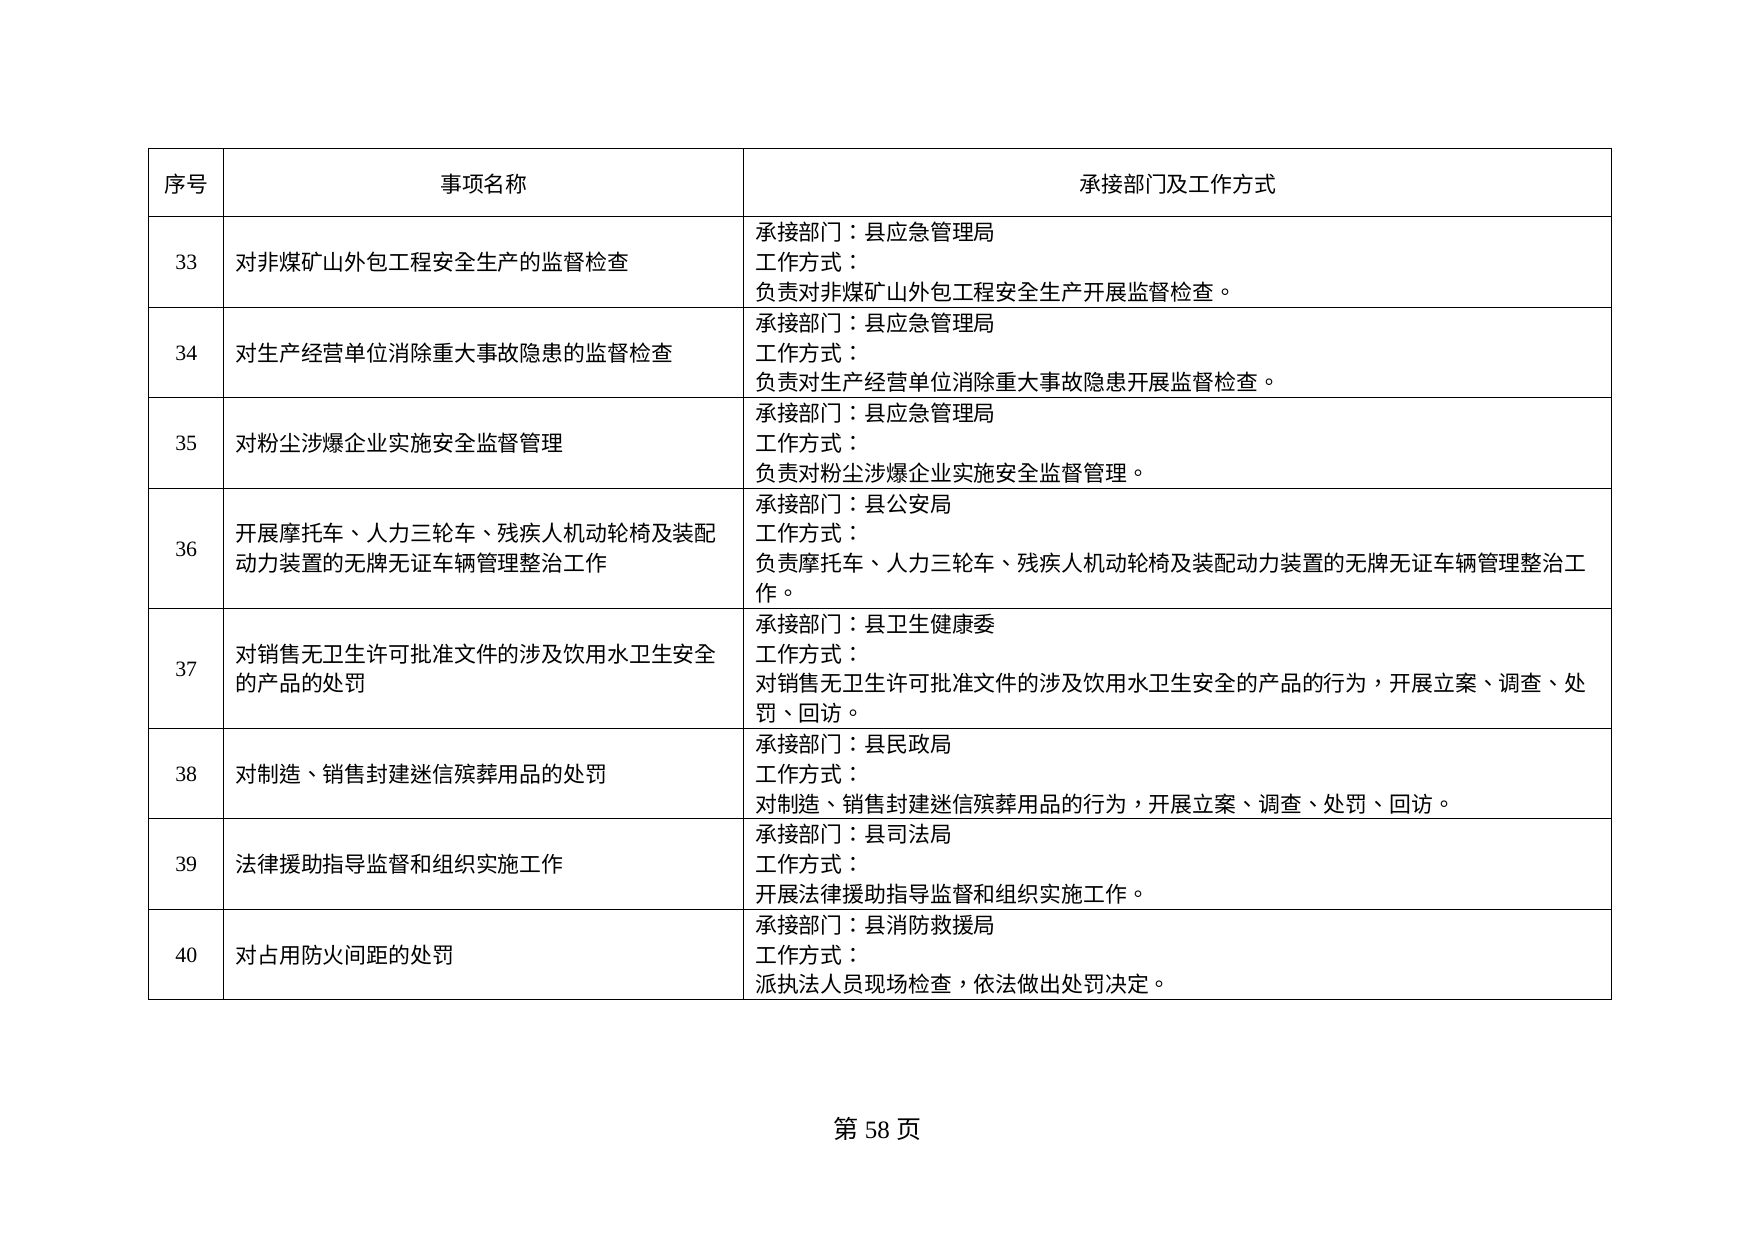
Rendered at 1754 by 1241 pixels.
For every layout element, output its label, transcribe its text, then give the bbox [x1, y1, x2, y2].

table_cell 对销售无卫生许可批准文件的涉及饮用水卫生安全的产品的处罚 [224, 609, 743, 728]
table_cell 承接部门：县应急管理局 工作方式： 负责对非煤矿山外包工程安全生产开展监督检查。 [744, 217, 1611, 307]
table_cell 39 [149, 819, 223, 909]
table_cell 对生产经营单位消除重大事故隐患的监督检查 [224, 308, 743, 397]
table_cell 承接部门：县消防救援局 工作方式： 派执法人员现场检查，依法做出处罚决定。 [744, 910, 1611, 999]
table_cell 38 [149, 729, 223, 818]
table_cell 法律援助指导监督和组织实施工作 [224, 819, 743, 909]
table_cell 40 [149, 910, 223, 999]
table_header 事项名称 [224, 149, 743, 216]
table_cell 36 [149, 489, 223, 608]
table_cell 对非煤矿山外包工程安全生产的监督检查 [224, 217, 743, 307]
table_cell 承接部门：县应急管理局 工作方式： 负责对粉尘涉爆企业实施安全监督管理。 [744, 398, 1611, 487]
table_cell 33 [149, 217, 223, 307]
table_cell 承接部门：县卫生健康委 工作方式： 对销售无卫生许可批准文件的涉及饮用水卫生安全的产品的行为，开展立案、调查、处罚、回访。 [744, 609, 1611, 728]
table_cell 对占用防火间距的处罚 [224, 910, 743, 999]
table_cell 承接部门：县民政局 工作方式： 对制造、销售封建迷信殡葬用品的行为，开展立案、调查、处罚、回访。 [744, 729, 1611, 818]
table_header 序号 [149, 149, 223, 216]
table_header 承接部门及工作方式 [744, 149, 1611, 216]
table_cell 开展摩托车、人力三轮车、残疾人机动轮椅及装配动力装置的无牌无证车辆管理整治工作 [224, 489, 743, 608]
table_cell 承接部门：县应急管理局 工作方式： 负责对生产经营单位消除重大事故隐患开展监督检查。 [744, 308, 1611, 397]
table_cell 对制造、销售封建迷信殡葬用品的处罚 [224, 729, 743, 818]
table_cell 34 [149, 308, 223, 397]
table_cell 35 [149, 398, 223, 487]
table_cell 承接部门：县司法局 工作方式： 开展法律援助指导监督和组织实施工作。 [744, 819, 1611, 909]
table_cell 37 [149, 609, 223, 728]
table_cell 承接部门：县公安局 工作方式： 负责摩托车、人力三轮车、残疾人机动轮椅及装配动力装置的无牌无证车辆管理整治工作。 [744, 489, 1611, 608]
table_cell 对粉尘涉爆企业实施安全监督管理 [224, 398, 743, 487]
